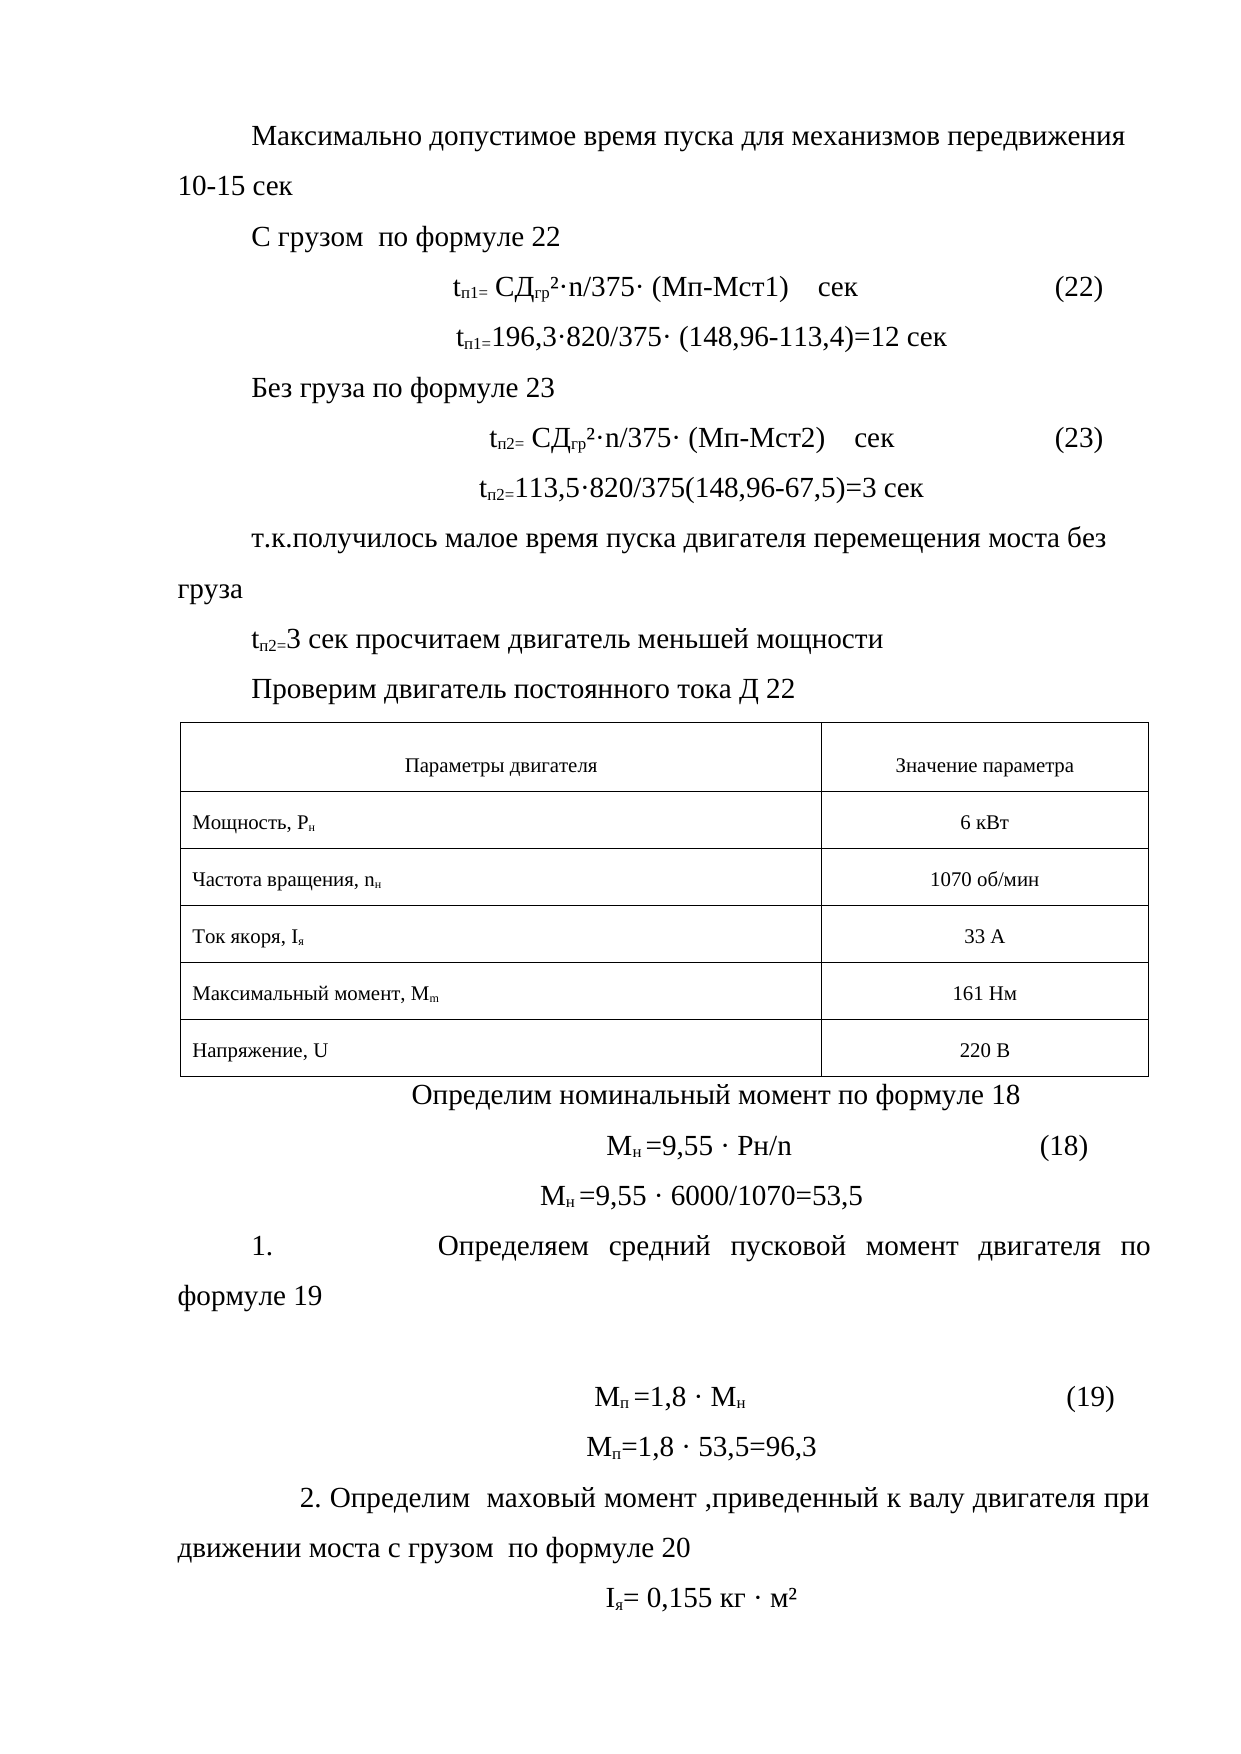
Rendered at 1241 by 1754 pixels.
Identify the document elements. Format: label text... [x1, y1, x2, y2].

text Без груза по формуле 23 [177, 370, 1152, 403]
table_cell 220 В [822, 1020, 1148, 1076]
table_cell 33 А [822, 906, 1148, 962]
text Мн =9,55 · Рн/n (18) [177, 1128, 1152, 1161]
table_cell Максимальный момент, Мm [181, 963, 821, 1019]
text т.к.получилось малое время пуска двигателя перемещения моста без груза [177, 521, 1152, 604]
table_cell 161 Нм [822, 963, 1148, 1019]
table_cell Частота вращения, nн [181, 849, 821, 905]
text Iя= · м² [177, 1580, 1152, 1614]
text Определим номинальный момент по формуле 18 [177, 1077, 1152, 1111]
table_cell 6 кВт [822, 792, 1148, 848]
text tп1=196,3·820/375· (148,96-113,4)=12 сек [177, 319, 1152, 353]
table_cell Ток якоря, Iя [181, 906, 821, 962]
table_cell Напряжение, U [181, 1020, 821, 1076]
table_cell Мощность, Рн [181, 792, 821, 848]
text tп2=3 сек просчитаем двигатель меньшей мощности [177, 621, 1152, 655]
text Мп =1,8 · Мн (19) [177, 1379, 1152, 1413]
text tп2=113,5·820/375(148,96-67,5)=3 сек [177, 470, 1152, 504]
text Проверим двигатель постоянного тока Д 22 [177, 672, 1152, 705]
text С грузом по формуле 22 [177, 219, 1152, 252]
table_header Значение параметра [822, 723, 1148, 791]
text Мп=1,8 · 53,5=96,3 [177, 1429, 1152, 1463]
text 2. Определим маховый момент ,приведенный к валу двигателя при движении моста с грузом по формуле 20 [177, 1480, 1152, 1564]
table_cell 1070 об/мин [822, 849, 1148, 905]
table_header Параметры двигателя [181, 723, 821, 791]
text tп2= СДгр²·n/375· (Мп-Мст2) сек (23) [177, 420, 1152, 453]
text Максимально допустимое время пуска для механизмов передвижения 10-15 сек [177, 118, 1152, 202]
text Мн =9,55 · 6000/1070=53,5 [177, 1178, 1152, 1211]
list Определяем средний пусковой момент двигателя по формуле 19 [177, 1228, 1152, 1312]
text tп1= СДгр²·n/375· (Мп-Мст1) сек (22) [177, 269, 1152, 303]
